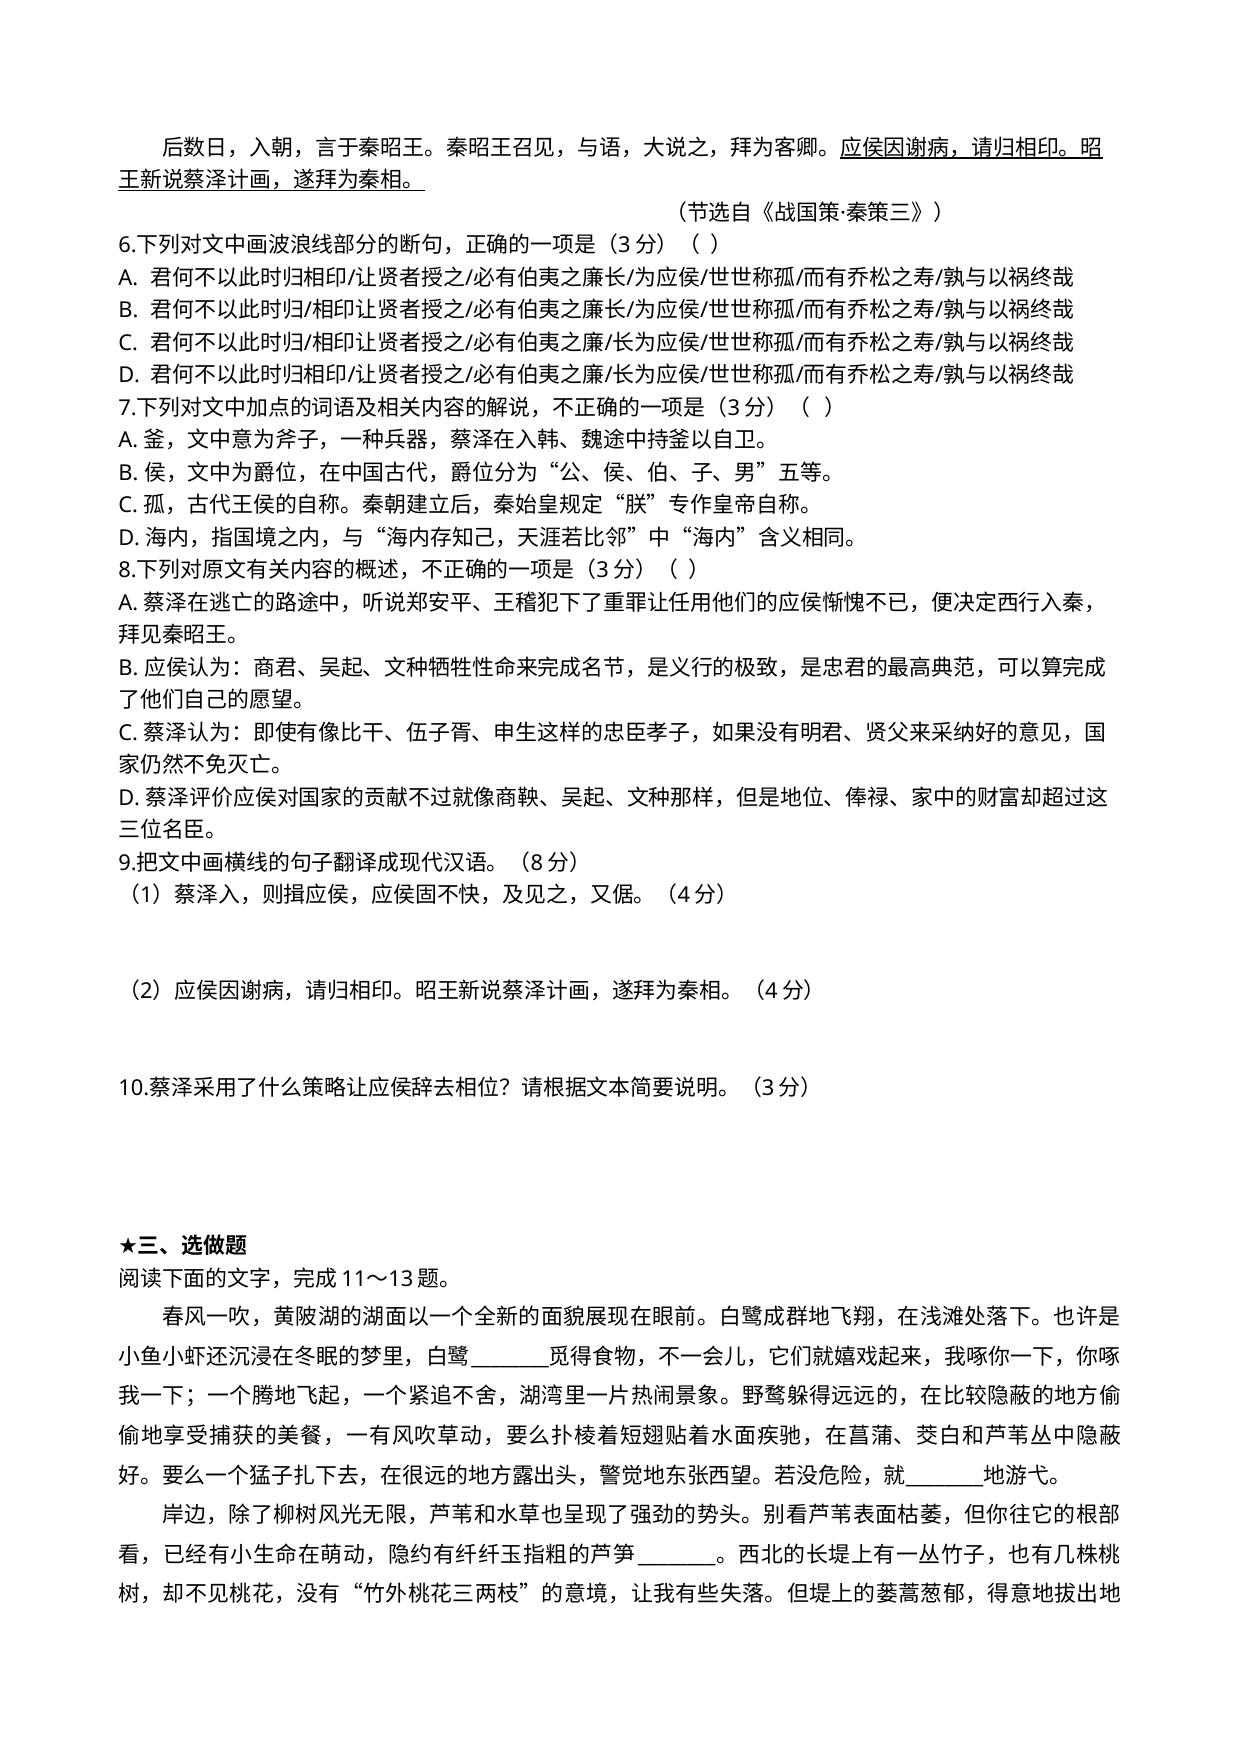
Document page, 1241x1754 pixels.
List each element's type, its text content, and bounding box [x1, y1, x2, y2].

list 釜，文中意为斧子，一种兵器，蔡泽在入韩、魏途中持釜以自卫。 [118, 422, 1122, 454]
list 应侯因谢病，请归相印。昭王新说蔡泽计画，遂拜为秦相。（4分） [118, 973, 1122, 1006]
list 侯，文中为爵位，在中国古代，爵位分为“公、侯、伯、子、男”五等。 [118, 454, 1122, 487]
list 君何不以此时归/相印让贤者授之/必有伯夷之廉长/为应侯/世世称孤/而有乔松之寿/孰与以祸终哉 [118, 292, 1122, 324]
list 7.下列对文中加点的词语及相关内容的解说，不正确的一项是（3分）（ ） [118, 389, 1122, 422]
list 海内，指国境之内，与“海内存知己，天涯若比邻”中“海内”含义相同。 [118, 519, 1122, 552]
list 6.下列对文中画波浪线部分的断句，正确的一项是（3分）（ ） [118, 227, 1122, 259]
list （节选自《战国策·秦策三》） [118, 194, 1122, 227]
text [118, 1491, 1122, 1610]
list 君何不以此时归相印/让贤者授之/必有伯夷之廉长/为应侯/世世称孤/而有乔松之寿/孰与以祸终哉 [118, 259, 1122, 292]
list 阅读下面的文字，完成11～13题。 [118, 1260, 1122, 1293]
list 蔡泽认为：即使有像比干、伍子胥、申生这样的忠臣孝子，如果没有明君、贤父来采纳好的意见，国家仍然不免灭亡。 [118, 714, 1122, 779]
list 10.蔡泽采用了什么策略让应侯辞去相位？请根据文本简要说明。（3分） [118, 1069, 1122, 1102]
list 后数日，入朝，言于秦昭王。秦昭王召见，与语，大说之，拜为客卿。应侯因谢病，请归相印。昭王新说蔡泽计画，遂拜为秦相。 [118, 129, 1122, 194]
list 应侯认为：商君、吴起、文种牺牲性命来完成名节，是义行的极致，是忠君的最高典范，可以算完成了他们自己的愿望。 [118, 649, 1122, 714]
list 君何不以此时归/相印让贤者授之/必有伯夷之廉/长为应侯/世世称孤/而有乔松之寿/孰与以祸终哉 [118, 324, 1122, 357]
list 孤，古代王侯的自称。秦朝建立后，秦始皇规定“朕”专作皇帝自称。 [118, 487, 1122, 519]
list 蔡泽入，则揖应侯，应侯固不快，及见之，又倨。（4分） [118, 877, 1122, 909]
list 君何不以此时归相印/让贤者授之/必有伯夷之廉/长为应侯/世世称孤/而有乔松之寿/孰与以祸终哉 [118, 357, 1122, 389]
list 蔡泽在逃亡的路途中，听说郑安平、王稽犯下了重罪让任用他们的应侯惭愧不已，便决定西行入秦，拜见秦昭王。 [118, 584, 1122, 649]
text ★三、选做题 [118, 1228, 1122, 1260]
list 9.把文中画横线的句子翻译成现代汉语。（8分） [118, 844, 1122, 877]
list 蔡泽评价应侯对国家的贡献不过就像商鞅、吴起、文种那样，但是地位、俸禄、家中的财富却超过这三位名臣。 [118, 779, 1122, 844]
list 8.下列对原文有关内容的概述，不正确的一项是（3分）（ ） [118, 552, 1122, 584]
text 春风一吹，黄陂湖的湖面以一个全新的面貌展现在眼前。白鹭成群地飞翔，在浅滩处落下。也许是小鱼小虾还沉浸在冬眠的梦里，白鹭________觅得食物，不一会儿，它们就嬉戏起来，我啄你一下，你啄我一下；一个腾地飞起，一个紧追不舍，湖湾里一片热闹景象。野鹜躲得远远的，在比较隐蔽的地方偷偷地享受捕获的美餐，一有风吹草动，要么扑棱着短翅贴着水面疾驰，在菖蒲、茭白和芦苇丛中隐蔽好。要么一个猛子扎下去，在很远的地方露出头，警觉地东张西望。若没危险，就________地游弋。 [118, 1293, 1122, 1491]
